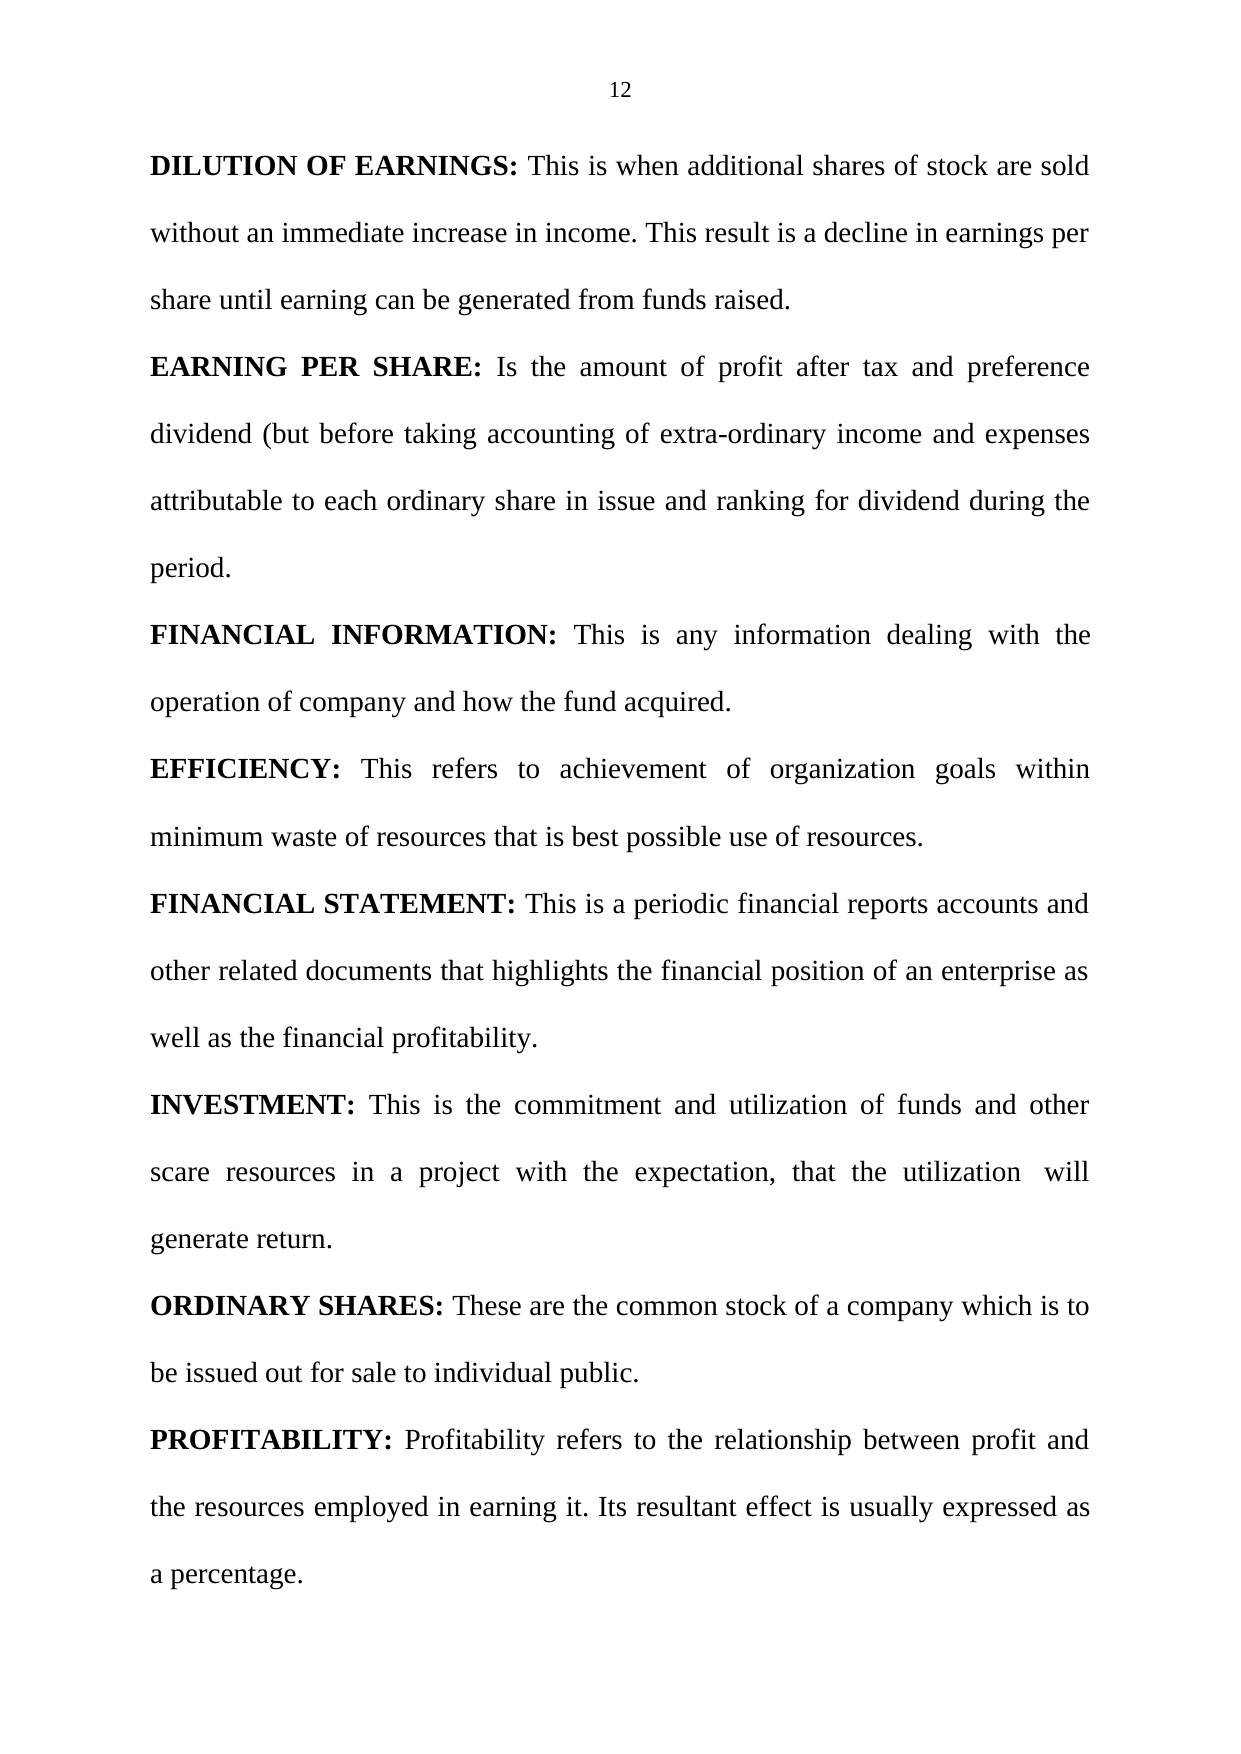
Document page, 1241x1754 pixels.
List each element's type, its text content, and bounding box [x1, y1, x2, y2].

text ORDINARY SHARES: These are the common stock of a company which is to be issued out for sale to individual public. [150, 1288, 1091, 1389]
text FINANCIAL INFORMATION: This is any information dealing with the operation of company and how the fund acquired. [150, 617, 1091, 718]
text EFFICIENCY: This refers to achievement of organization goals within minimum waste of resources that is best possible use of resources. [150, 752, 1090, 852]
text FINANCIAL STATEMENT: This is a periodic financial reports accounts and other related documents that highlights the financial position of an enterprise as well as the financial profitability. [150, 886, 1090, 1053]
text INVESTMENT: This is the commitment and utilization of funds and other scare resources in a project with the expectation, that the utilization will generate return. [150, 1087, 1090, 1255]
text DILUTION OF EARNINGS: This is when additional shares of stock are sold without an immediate increase in income. This result is a decline in earnings per share until earning can be generated from funds raised. [150, 148, 1090, 316]
text EARNING PER SHARE: Is the amount of profit after tax and preference dividend (but before taking accounting of extra-ordinary income and expenses attributable to each ordinary share in issue and ranking for dividend during the period. [150, 349, 1091, 584]
text PROFITABILITY: Profitability refers to the relationship between profit and the resources employed in earning it. Its resultant effect is usually expressed as a percentage. [150, 1422, 1090, 1590]
